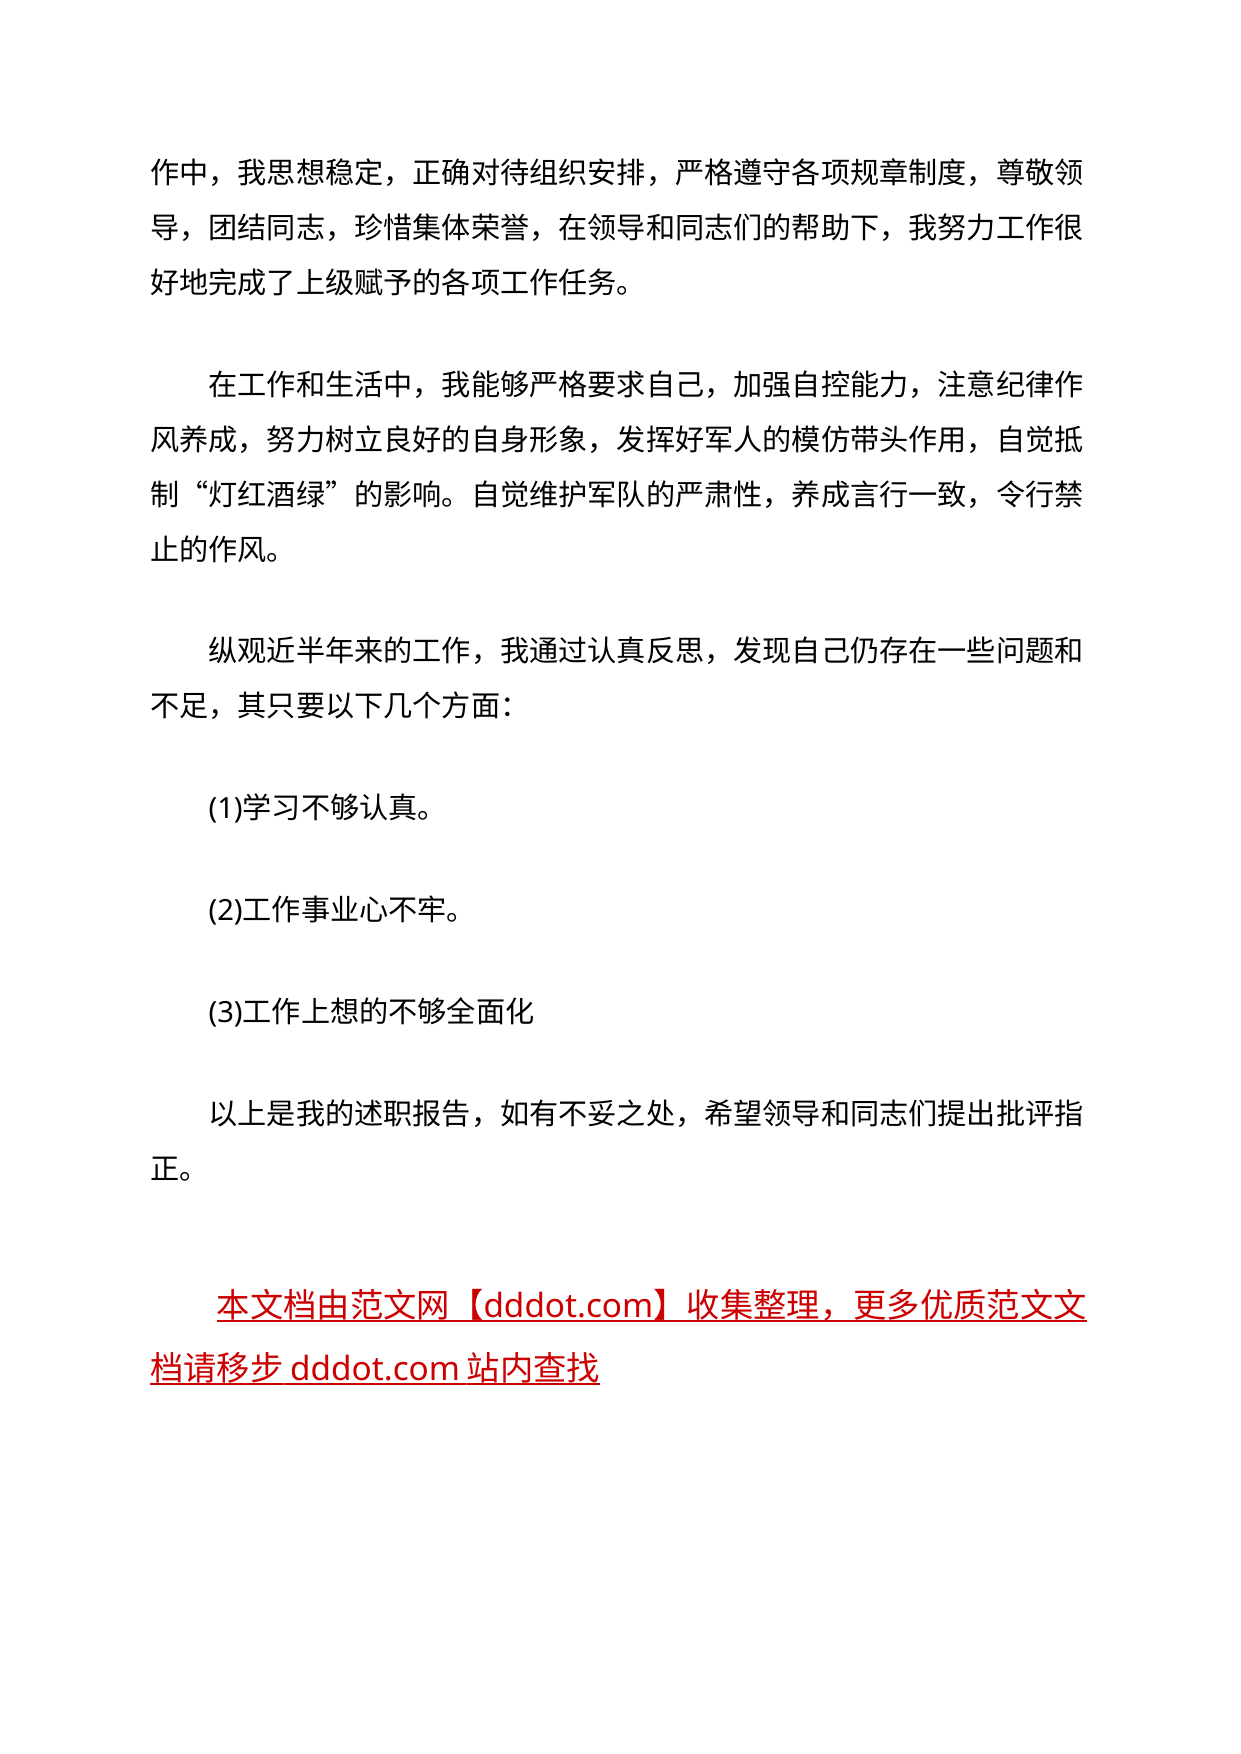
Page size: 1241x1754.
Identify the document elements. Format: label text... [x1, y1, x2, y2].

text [150, 150, 1090, 302]
text 本文档由范文网【dddot.com】收集整理，更多优质范文文档请移步dddot.com站内查找 [150, 1278, 1090, 1390]
text (2)工作事业心不牢。 [150, 887, 1090, 929]
text 在工作和生活中，我能够严格要求自己，加强自控能力，注意纪律作风养成，努力树立良好的自身形象，发挥好军人的模仿带头作用，自觉抵制“灯红酒绿”的影响。自觉维护军队的严肃性，养成言行一致，令行禁止的作风。 [150, 362, 1090, 568]
text (1)学习不够认真。 [150, 785, 1090, 827]
text 纵观近半年来的工作，我通过认真反思，发现自己仍存在一些问题和不足，其只要以下几个方面： [150, 628, 1090, 725]
text (3)工作上想的不够全面化 [150, 989, 1090, 1031]
text 以上是我的述职报告，如有不妥之处，希望领导和同志们提出批评指正。 [150, 1091, 1090, 1188]
